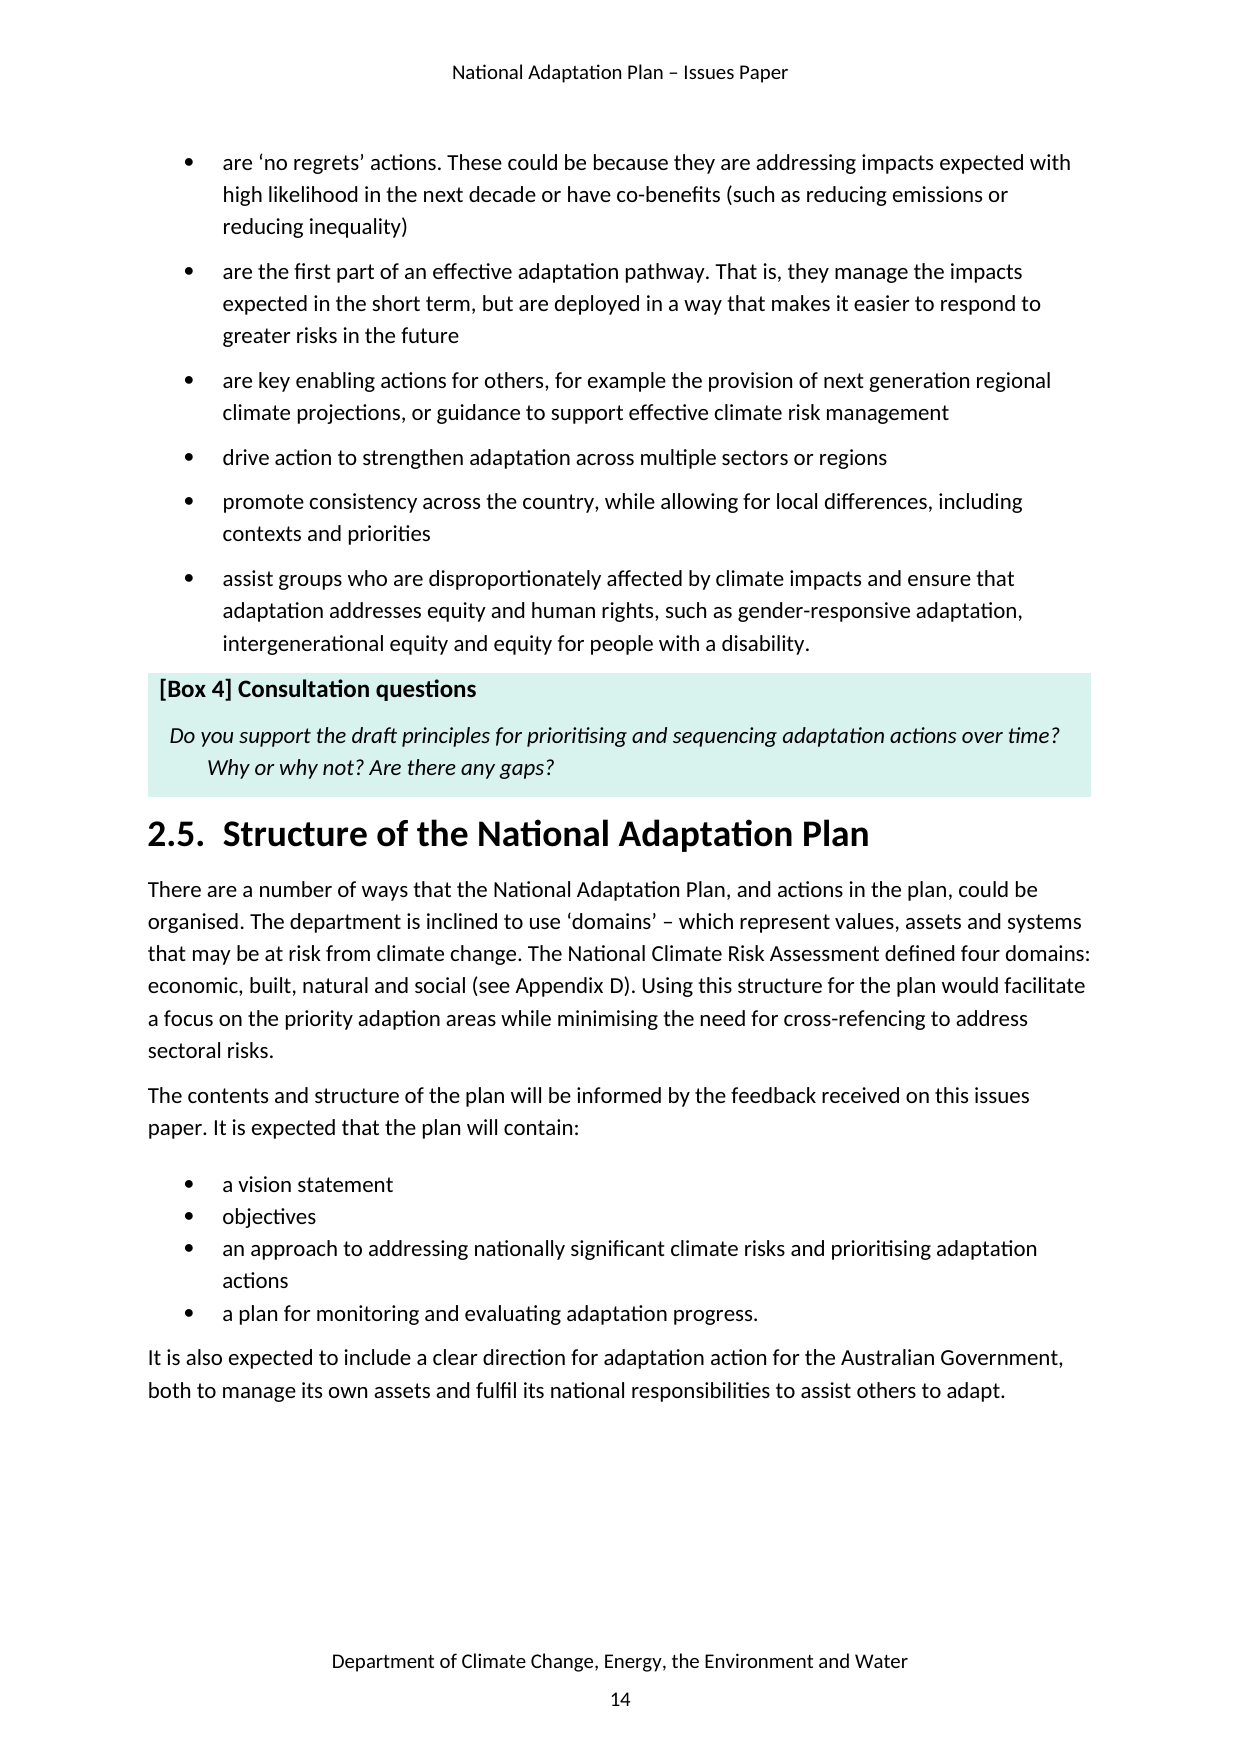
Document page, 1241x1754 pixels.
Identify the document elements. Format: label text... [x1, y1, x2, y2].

subtitle Structure of the National Adaptation Plan [147, 810, 1092, 856]
text There are a number of ways that the National Adaptation Plan, and actions in the plan, could be organised. The department is inclined to use ‘domains’ – which represent values, assets and systems that may be at risk from climate change. The National Climate Risk Assessment defined four domains: economic, built, natural and social (see Appendix D). Using this structure for the plan would facilitate a focus on the priority adaption areas while minimising the need for cross-refencing to address sectoral risks. [148, 875, 1092, 1064]
list an approach to addressing nationally significant climate risks and prioritising adaptation actions [185, 1234, 1092, 1295]
list are ‘no regrets’ actions. These could be because they are addressing impacts expected with high likelihood in the next decade or have co-benefits (such as reducing emissions or reducing inequality) [185, 148, 1092, 240]
list a plan for monitoring and evaluating adaptation progress. [185, 1299, 1092, 1327]
list objectives [185, 1202, 1092, 1230]
list drive action to strengthen adaptation across multiple sectors or regions [185, 443, 1092, 471]
list are the first part of an effective adaptation pathway. That is, they manage the impacts expected in the short term, but are deployed in a way that makes it easier to respond to greater risks in the future [185, 257, 1092, 349]
list are key enabling actions for others, for example the provision of next generation regional climate projections, or guidance to support effective climate risk management [185, 366, 1092, 426]
list assist groups who are disproportionately affected by climate impacts and ensure that adaptation addresses equity and human rights, such as gender-responsive adaptation, intergenerational equity and equity for people with a disability. [185, 564, 1092, 657]
text It is also expected to include a clear direction for adaptation action for the Australian Government, both to manage its own assets and fulfil its national responsibilities to assist others to adapt. [148, 1343, 1092, 1404]
list promote consistency across the country, while allowing for local differences, including contexts and priorities [185, 487, 1092, 548]
list a vision statement [185, 1170, 1092, 1198]
text The contents and structure of the plan will be informed by the feedback received on this issues paper. It is expected that the plan will contain: [148, 1081, 1092, 1141]
table_header [Box 4] Consultation questions Do you support the draft principles for prioritising and sequencing adaptation actions over time? Why or why not? Are there any gaps? [148, 673, 1091, 797]
